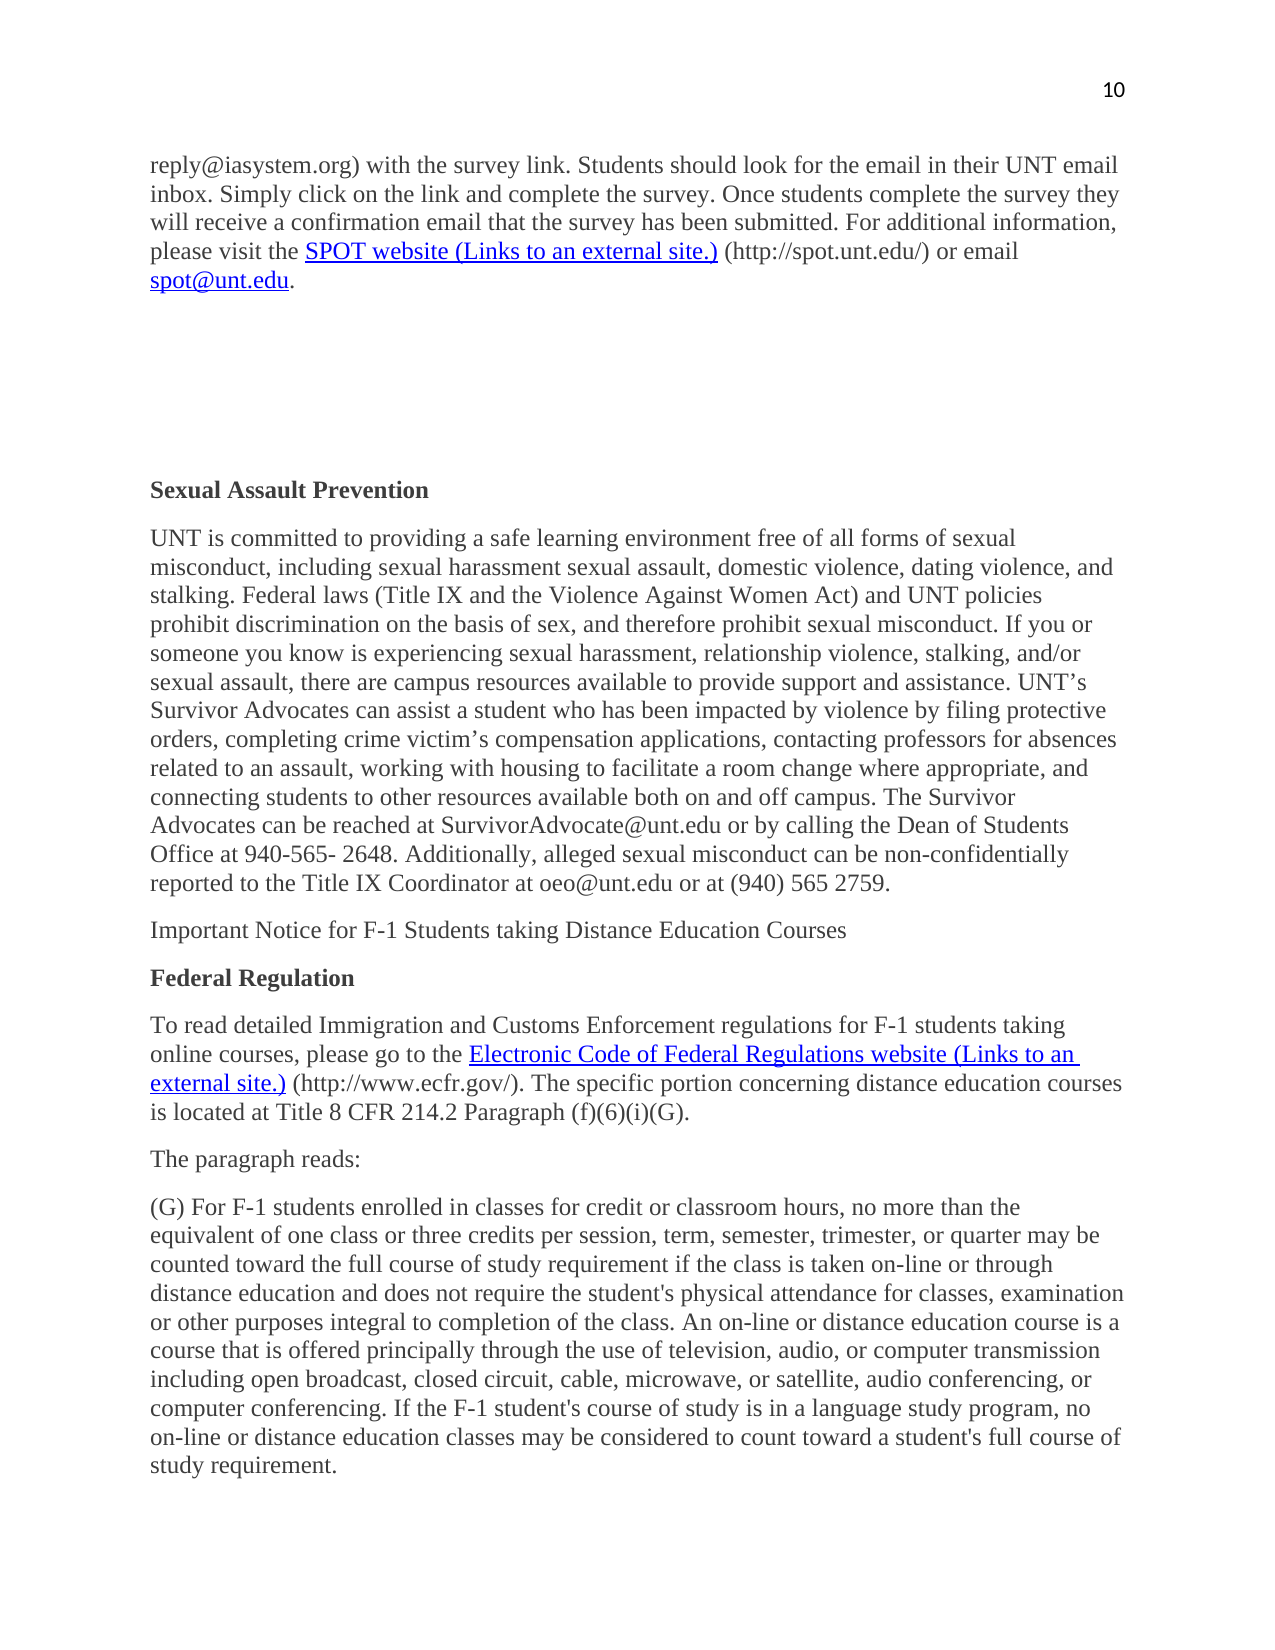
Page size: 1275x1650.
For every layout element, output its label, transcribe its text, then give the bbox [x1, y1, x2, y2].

text Sexual Assault Prevention [150, 476, 1125, 504]
text (G) For F-1 students enrolled in classes for credit or classroom hours, no more than the equivalent of one class or three credits per session, term, semester, trimester, or quarter may be counted toward the full course of study requirement if the class is taken on-line or through distance education and does not require the student's physical attendance for classes, examination or other purposes integral to completion of the class. An on-line or distance education course is a course that is offered principally through the use of television, audio, or computer transmission including open broadcast, closed circuit, cable, microwave, or satellite, audio conferencing, or computer conferencing. If the F-1 student's course of study is in a language study program, no on-line or distance education classes may be considered to count toward a student's full course of study requirement. [150, 1192, 1125, 1479]
text Important Notice for F-1 Students taking Distance Education Courses [150, 916, 1125, 944]
text The paragraph reads: [150, 1144, 1125, 1173]
text Federal Regulation [150, 963, 1125, 992]
text To read detailed Immigration and Customs Enforcement regulations for F-1 students taking online courses, please go to the Electronic Code of Federal Regulations website (Links to an external site.) (http://www.ecfr.gov/). The specific portion concerning distance education courses is located at Title 8 CFR 214.2 Paragraph (f)(6)(i)(G). [150, 1011, 1125, 1126]
text UNT is committed to providing a safe learning environment free of all forms of sexual misconduct, including sexual harassment sexual assault, domestic violence, dating violence, and stalking. Federal laws (Title IX and the Violence Against Women Act) and UNT policies prohibit discrimination on the basis of sex, and therefore prohibit sexual misconduct. If you or someone you know is experiencing sexual harassment, relationship violence, stalking, and/or sexual assault, there are campus resources available to provide support and assistance. UNT’s Survivor Advocates can assist a student who has been impacted by violence by filing protective orders, completing crime victim’s compensation applications, contacting professors for absences related to an assault, working with housing to facilitate a room change where appropriate, and connecting students to other resources available both on and off campus. The Survivor Advocates can be reached at SurvivorAdvocate@unt.edu or by calling the Dean of Students Office at 940-565- 2648. Additionally, alleged sexual misconduct can be non-confidentially reported to the Title IX Coordinator at oeo@unt.edu or at (940) 565 2759. [150, 523, 1125, 897]
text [150, 150, 1125, 294]
